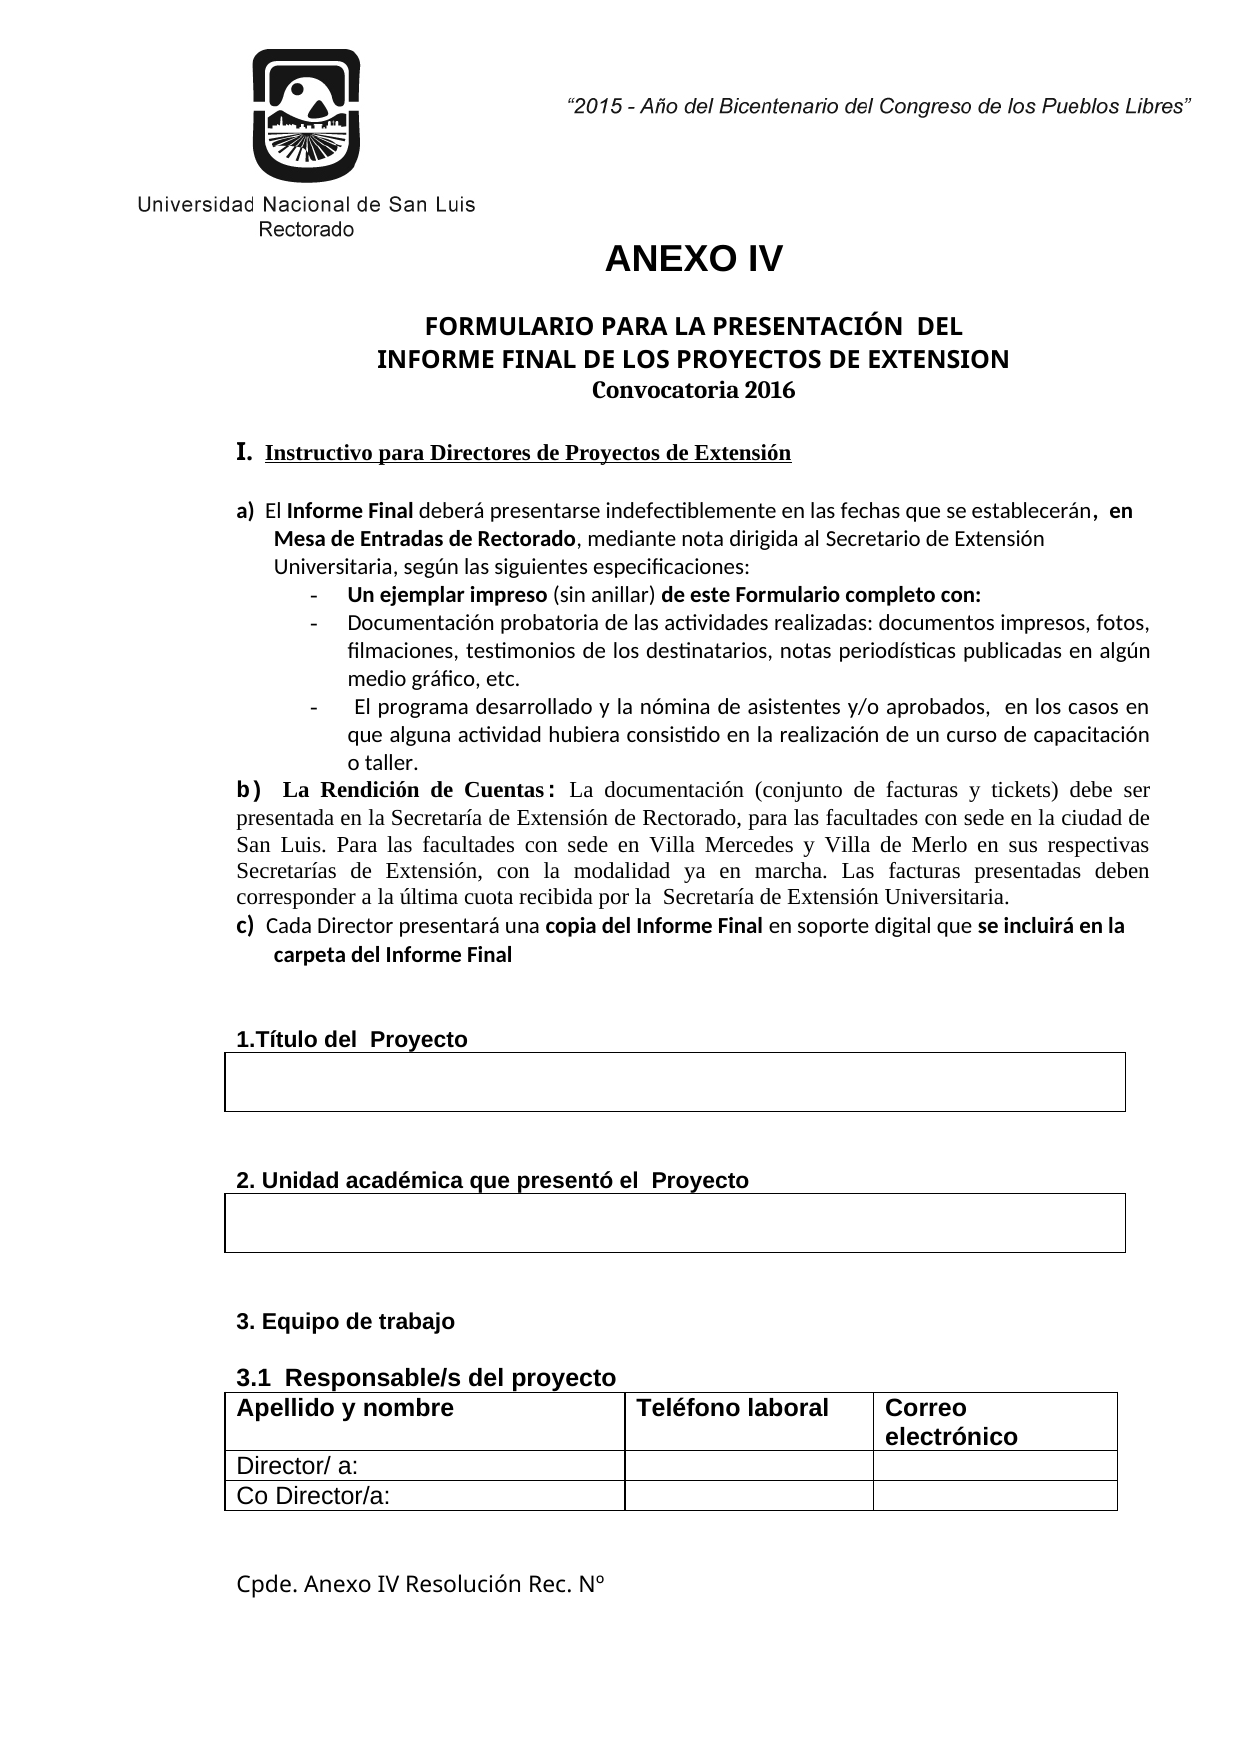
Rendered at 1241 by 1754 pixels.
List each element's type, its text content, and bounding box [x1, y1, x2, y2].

list Documentación probatoria de las actividades realizadas: documentos impresos, fotos, filmaciones, testimonios de los destinatarios, notas periodísticas publicadas en algún medio gráfico, etc. [310, 608, 1152, 692]
text Cpde. Anexo IV Resolución Rec. Nº [236, 1568, 1152, 1599]
picture [48, 0, 1241, 292]
table_header [226, 1053, 1125, 1111]
text INFORME FINAL DE LOS PROYECTOS DE EXTENSION [236, 342, 1152, 376]
table_cell [626, 1481, 873, 1510]
table_cell [874, 1481, 1117, 1510]
table_cell [626, 1451, 873, 1480]
text c) Cada Director presentará una copia del Informe Final en soporte digital que se incluirá en la carpeta del Informe Final [236, 910, 1152, 968]
table_cell Co Director/a: [226, 1481, 624, 1510]
text 3. Equipo de trabajo [236, 1308, 1152, 1334]
list El programa desarrollado y la nómina de asistentes y/o aprobados, en los casos en que alguna actividad hubiera consistido en la realización de un curso de capacitación o taller. [310, 692, 1152, 776]
subtitle I. Instructivo para Directores de Proyectos de Extensión [236, 434, 1152, 468]
text a) El Informe Final deberá presentarse indefectiblemente en las fechas que se establecerán, en Mesa de Entradas de Rectorado, mediante nota dirigida al Secretario de Extensión Universitaria, según las siguientes especificaciones: [236, 496, 1152, 580]
text b) La Rendición de Cuentas: La documentación (conjunto de facturas y tickets) debe ser presentada en la Secretaría de Extensión de Rectorado, para las facultades con sede en la ciudad de San Luis. Para las facultades con sede en Villa Mercedes y Villa de Merlo en sus respectivas Secretarías de Extensión, con la modalidad ya en marcha. Las facturas presentadas deben corresponder a la última cuota recibida por la Secretaría de Extensión Universitaria. [236, 776, 1152, 910]
table_header Teléfono laboral [626, 1393, 873, 1450]
text 2. Unidad académica que presentó el Proyecto [236, 1167, 1152, 1193]
text 3.1 Responsable/s del proyecto [236, 1363, 1152, 1392]
table_header Correo electrónico [874, 1393, 1117, 1450]
table_header Apellido y nombre [226, 1393, 624, 1450]
table_header [226, 1194, 1125, 1252]
table_cell Director/ a: [226, 1451, 624, 1480]
subtitle FORMULARIO PARA LA PRESENTACIÓN DEL [236, 308, 1152, 342]
text ANEXO IV [236, 236, 1152, 279]
text 1.Título del Proyecto [236, 1026, 1152, 1052]
table_cell [874, 1451, 1117, 1480]
list Un ejemplar impreso (sin anillar) de este Formulario completo con: [310, 580, 1152, 608]
subtitle Convocatoria 2016 [236, 376, 1152, 405]
